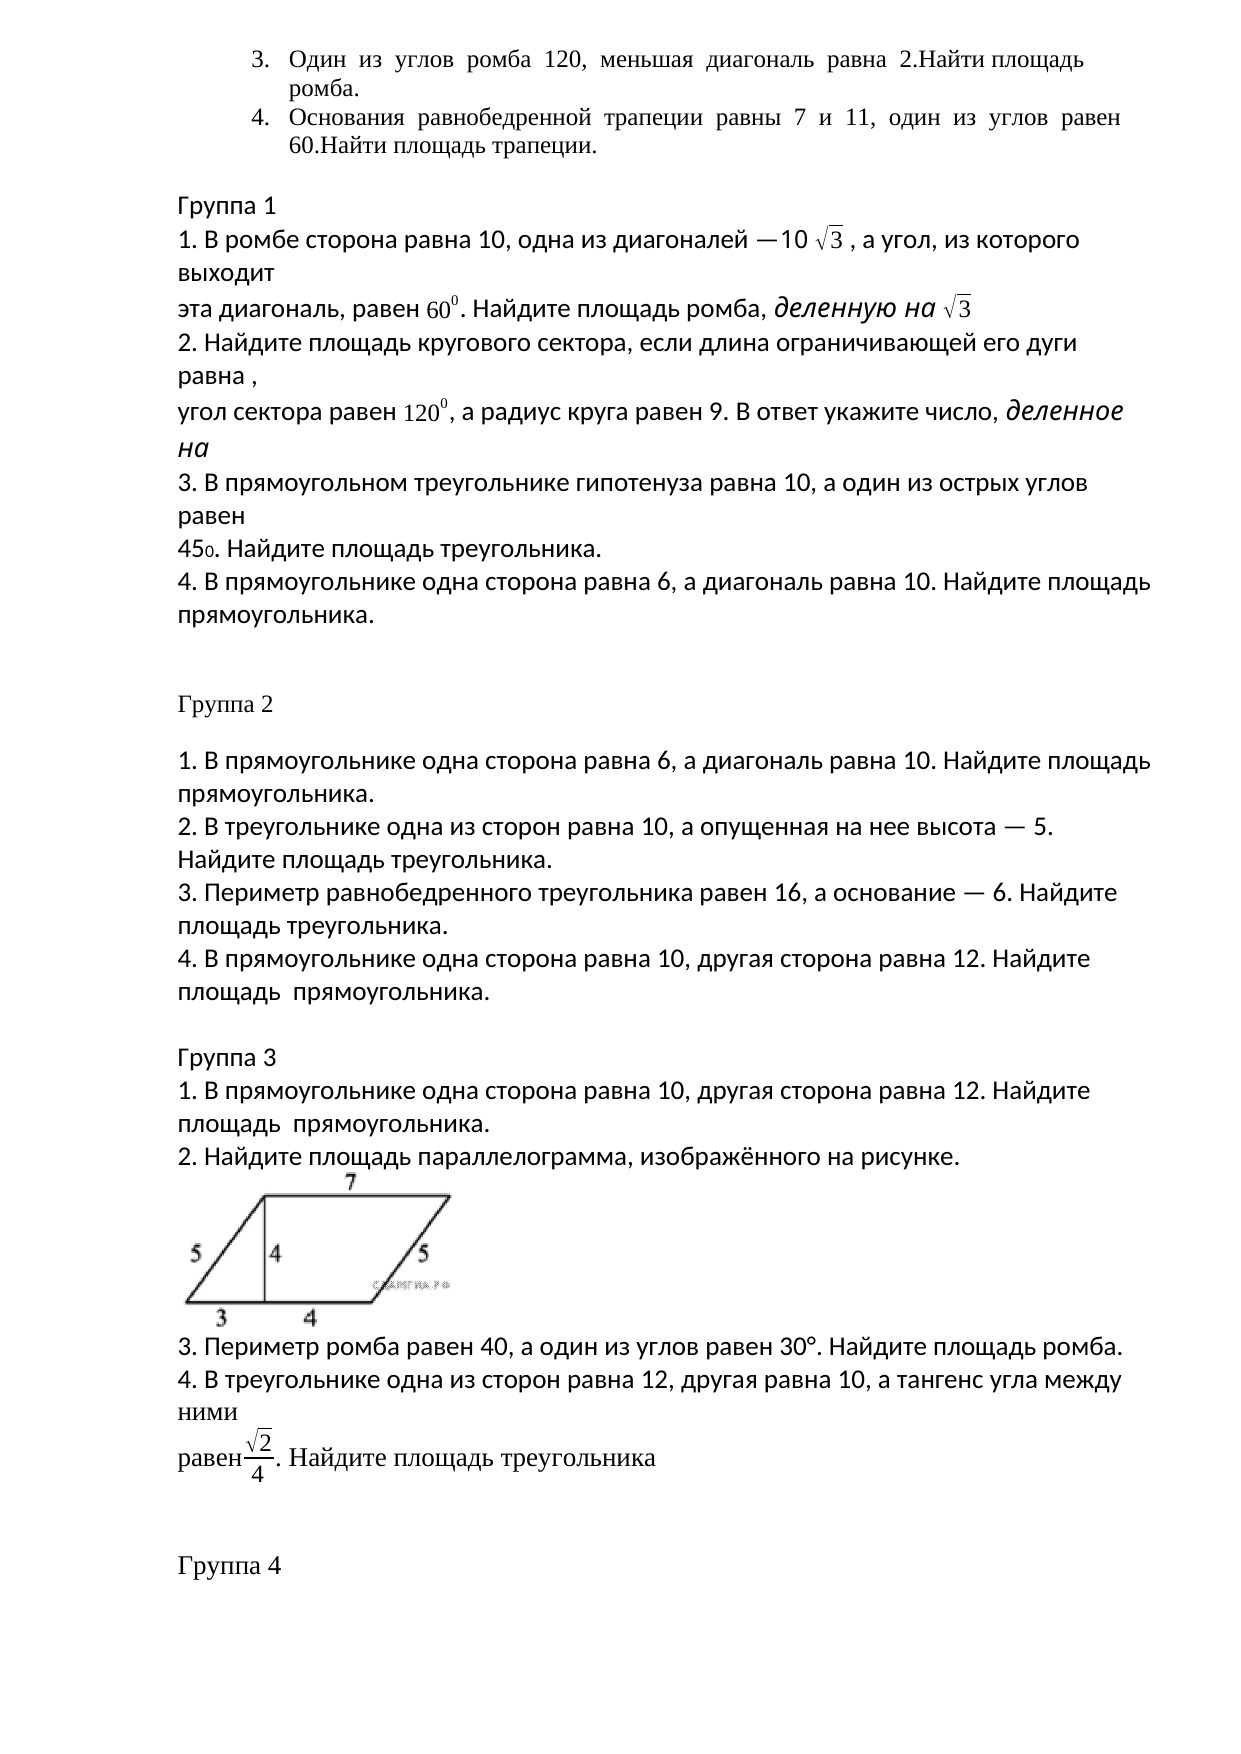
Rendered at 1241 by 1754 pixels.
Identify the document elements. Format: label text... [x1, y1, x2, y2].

text Группа 2 [177, 689, 1152, 718]
text 2. Найдите площадь параллелограмма, изображённого на рисунке. [177, 1139, 1152, 1329]
text 4. В прямоугольнике одна сторона равна 6, а диагональ равна 10. Найдите площадь [177, 564, 1152, 597]
text 2. Найдите площадь кругового сектора, если длина ограничивающей его дуги равна , [177, 326, 1152, 392]
text 4. В прямоугольнике одна сторона равна 10, другая сторона равна 12. Найдите площадь прямоугольника. [177, 941, 1152, 1007]
text 3. Периметр ромба равен 40, а один из углов равен 30°. Найдите площадь ромба. [177, 1329, 1152, 1362]
text Группа 1 [177, 188, 1152, 222]
text 1. В прямоугольнике одна сторона равна 6, а диагональ равна 10. Найдите площадь [177, 743, 1152, 776]
text 1. В прямоугольнике одна сторона равна 10, другая сторона равна 12. Найдите площадь прямоугольника. [177, 1073, 1152, 1139]
text прямоугольника. [177, 776, 1152, 809]
text 3. Периметр равнобедренного треугольника равен 16, а основание — 6. Найдите площадь треугольника. [177, 875, 1152, 941]
text эта диагональ, равен . Найдите площадь ромба, деленную на [177, 289, 1152, 326]
list Основания равнобедренной трапеции равны 7 и 11, один из углов равен 60.Найти площадь трапеции. [251, 102, 1152, 159]
text прямоугольника. [177, 597, 1152, 630]
text Группа 3 [177, 1040, 1152, 1073]
text угол сектора равен , а радиус круга равен 9. В ответ укажите число, деленное на [177, 392, 1152, 465]
text 1. В ромбе сторона равна 10, одна из диагоналей —10 , а угол, из которого выходит [177, 222, 1152, 289]
list Один из углов ромба 120, меньшая диагональ равна 2.Найти площадь ромба. [251, 44, 1152, 102]
text 450. Найдите площадь треугольника. [177, 531, 1152, 564]
text равен. Найдите площадь треугольника [177, 1426, 1152, 1487]
text 3. В прямоугольном треугольнике гипотенуза равна 10, а один из острых углов равен [177, 465, 1152, 531]
text Группа 4 [177, 1549, 1152, 1581]
text 4. В треугольнике одна из сторон равна 12, другая равна 10, а тангенс угла между ними [177, 1362, 1152, 1426]
text 2. В треугольнике одна из сторон равна 10, а опущенная на нее высота — 5. Найдите площадь треугольника. [177, 809, 1152, 875]
